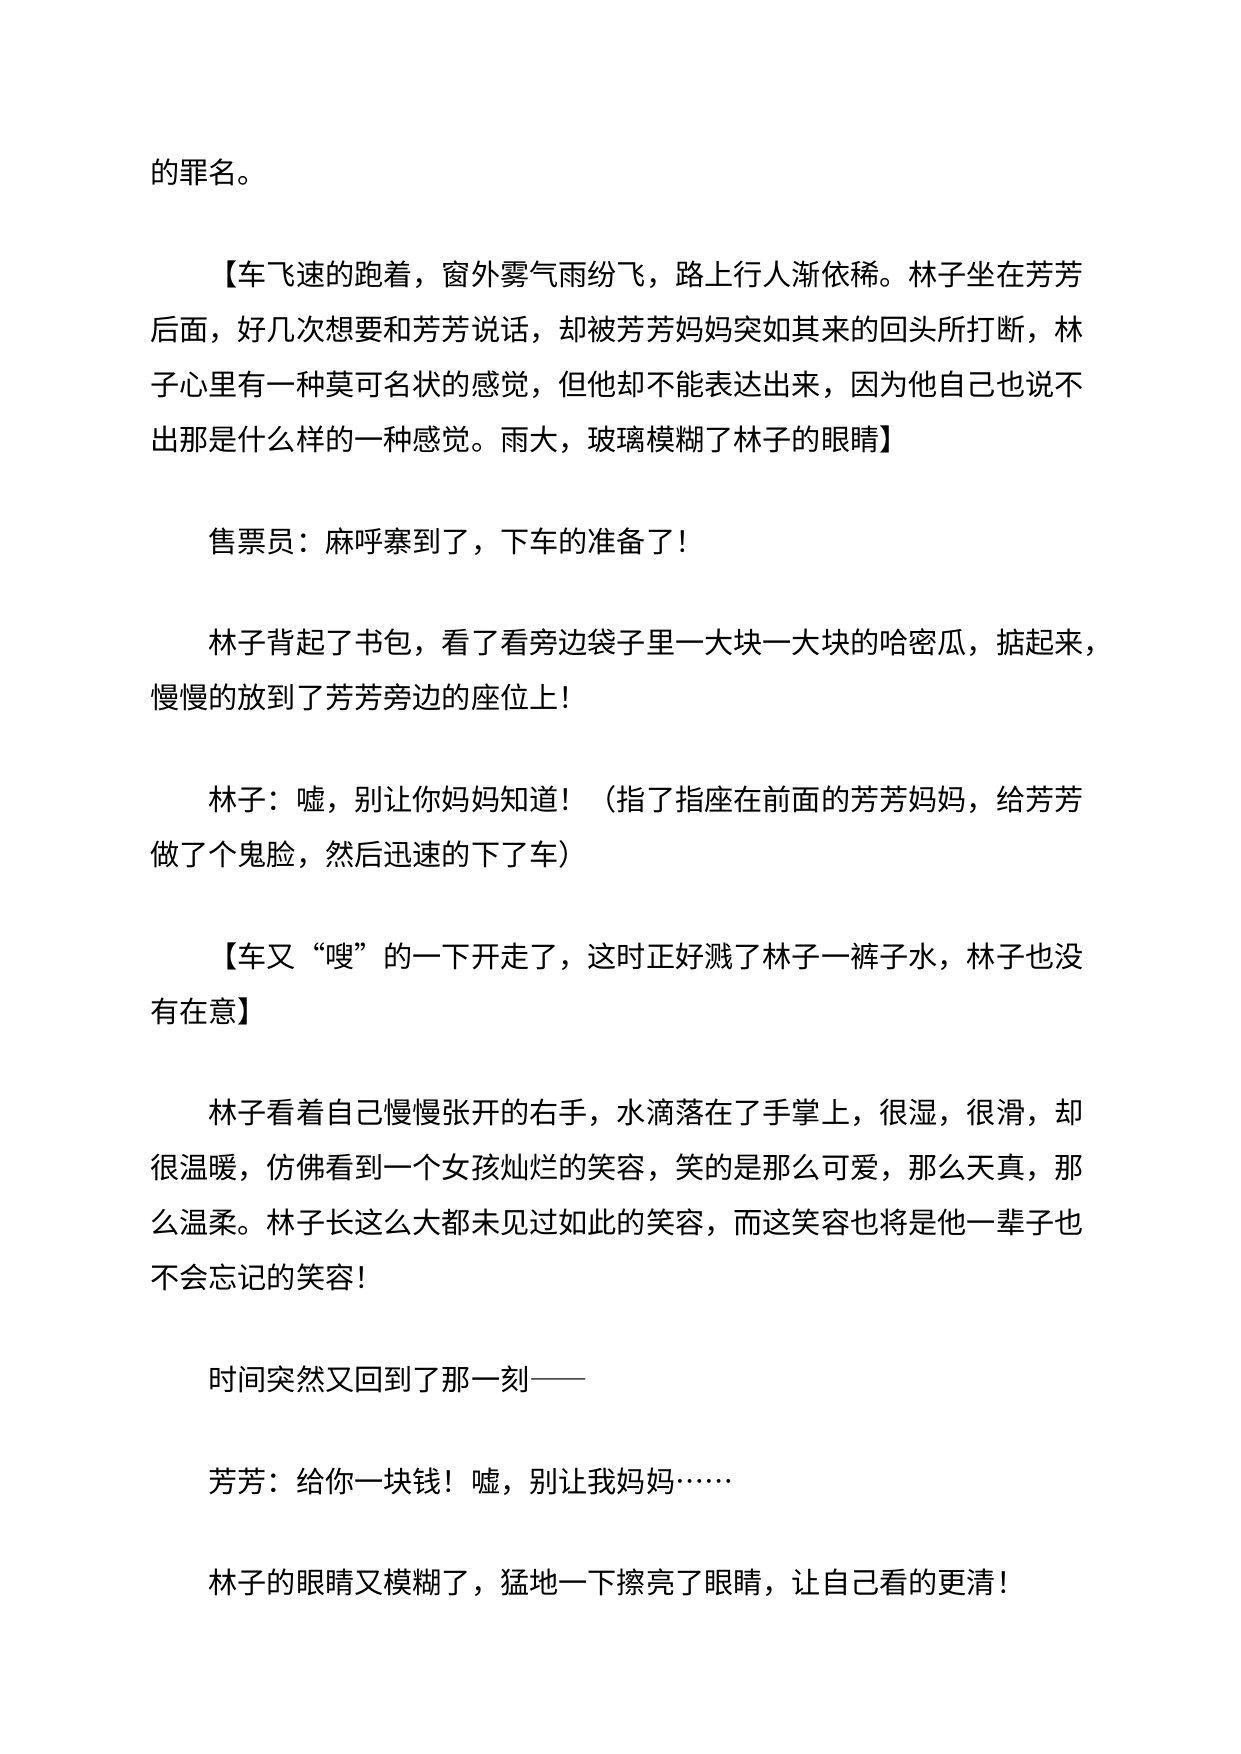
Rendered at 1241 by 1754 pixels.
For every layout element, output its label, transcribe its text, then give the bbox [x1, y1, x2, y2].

text 【车飞速的跑着，窗外雾气雨纷飞，路上行人渐依稀。林子坐在芳芳后面，好几次想要和芳芳说话，却被芳芳妈妈突如其来的回头所打断，林子心里有一种莫可名状的感觉，但他却不能表达出来，因为他自己也说不出那是什么样的一种感觉。雨大，玻璃模糊了林子的眼睛】 [150, 252, 1090, 459]
text 林子背起了书包，看了看旁边袋子里一大块一大块的哈密瓜，掂起来，慢慢的放到了芳芳旁边的座位上！ [150, 620, 1090, 717]
text 芳芳：给你一块钱！嘘，别让我妈妈…… [150, 1458, 1090, 1501]
text 时间突然又回到了那一刻—— [150, 1356, 1090, 1399]
text 林子的眼睛又模糊了，猛地一下擦亮了眼睛，让自己看的更清！ [150, 1560, 1090, 1602]
text 林子看着自己慢慢张开的右手，水滴落在了手掌上，很湿，很滑，却很温暖，仿佛看到一个女孩灿烂的笑容，笑的是那么可爱，那么天真，那么温柔。林子长这么大都未见过如此的笑容，而这笑容也将是他一辈子也不会忘记的笑容！ [150, 1090, 1090, 1297]
text 林子：嘘，别让你妈妈知道！（指了指座在前面的芳芳妈妈，给芳芳做了个鬼脸，然后迅速的下了车） [150, 777, 1090, 874]
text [150, 150, 1090, 192]
text 【车又“嗖”的一下开走了，这时正好溅了林子一裤子水，林子也没有在意】 [150, 933, 1090, 1031]
text 售票员：麻呼寨到了，下车的准备了！ [150, 518, 1090, 561]
